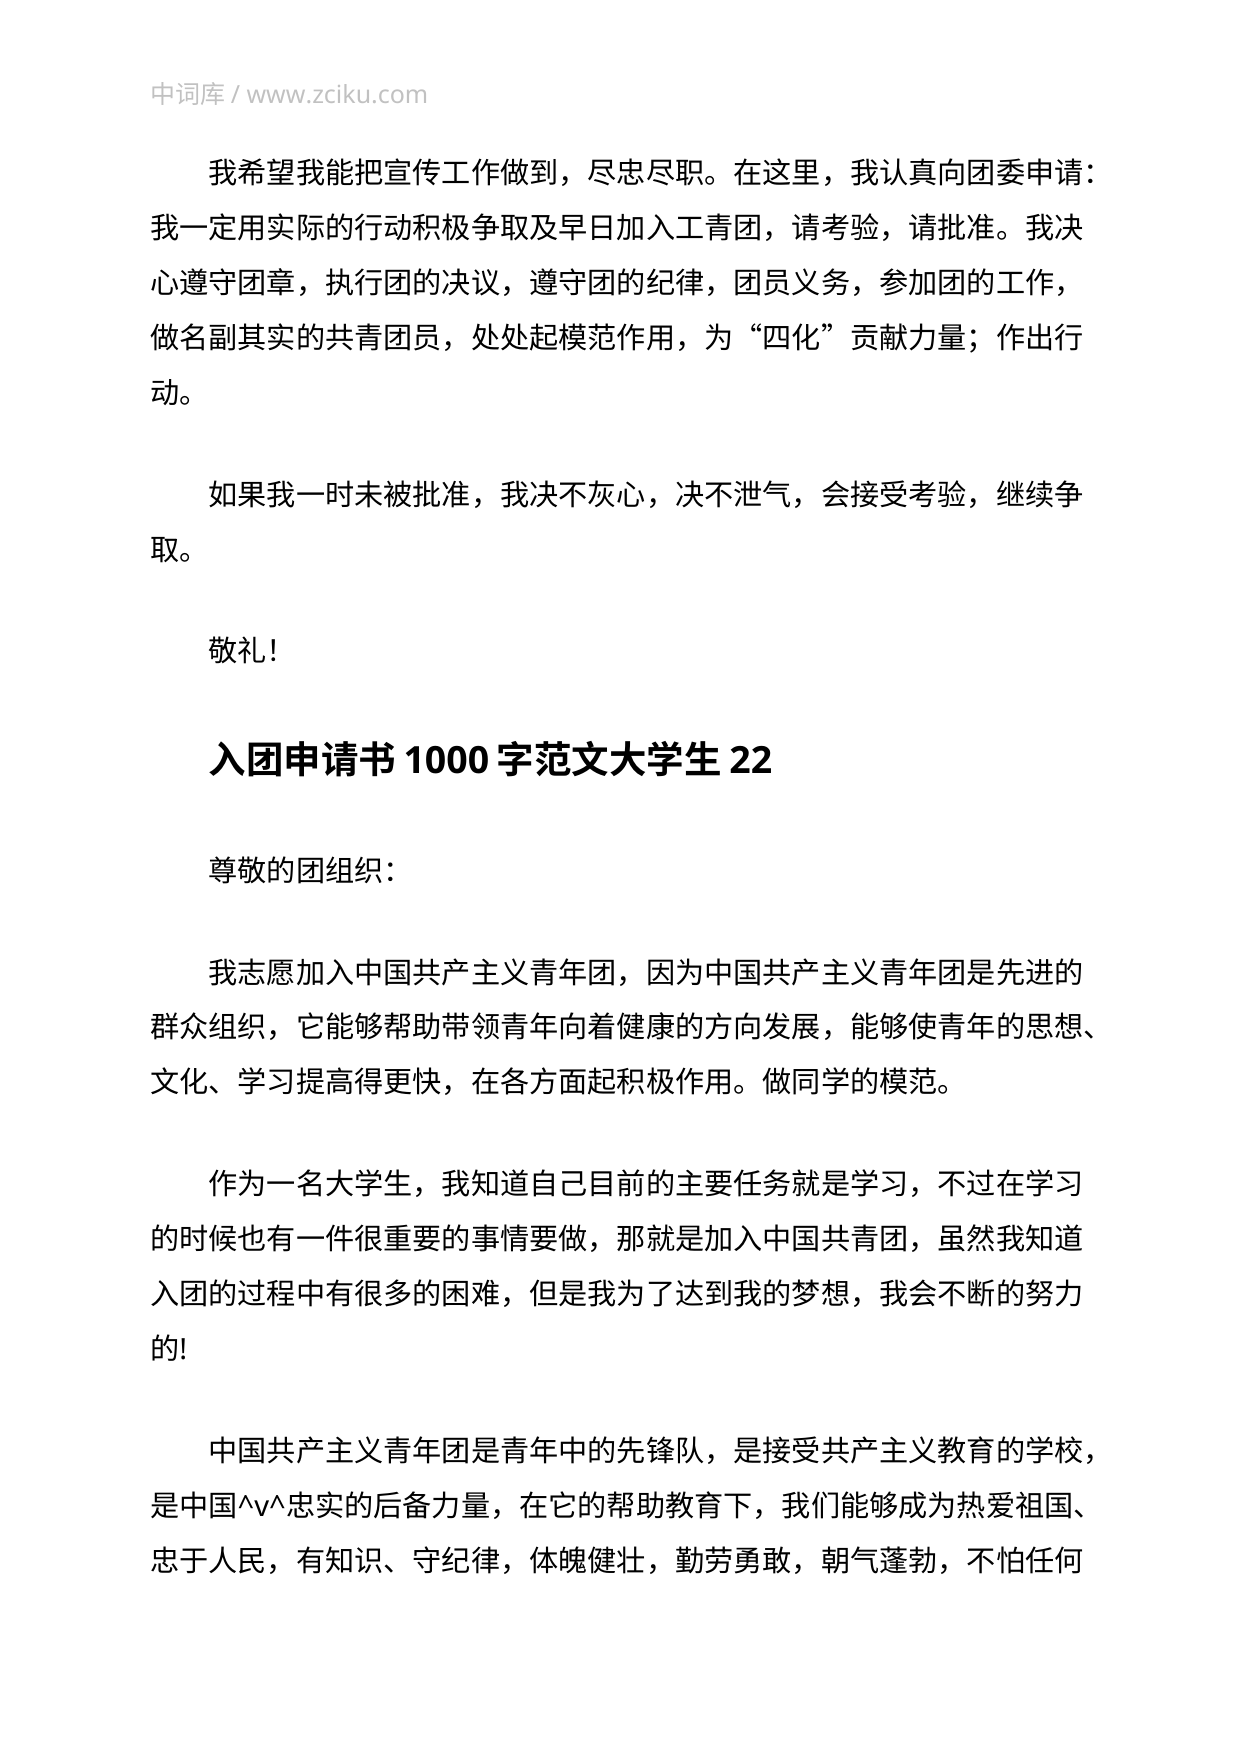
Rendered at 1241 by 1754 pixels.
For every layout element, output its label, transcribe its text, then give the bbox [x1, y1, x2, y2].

text 作为一名大学生，我知道自己目前的主要任务就是学习，不过在学习的时候也有一件很重要的事情要做，那就是加入中国共青团，虽然我知道入团的过程中有很多的困难，但是我为了达到我的梦想，我会不断的努力的! [150, 1161, 1090, 1368]
text 尊敬的团组织： [150, 847, 1090, 890]
text 我希望我能把宣传工作做到，尽忠尽职。在这里，我认真向团委申请：我一定用实际的行动积极争取及早日加入工青团，请考验，请批准。我决心遵守团章，执行团的决议，遵守团的纪律，团员义务，参加团的工作，做名副其实的共青团员，处处起模范作用，为“四化”贡献力量；作出行动。 [150, 150, 1090, 412]
text 敬礼！ [150, 628, 1090, 670]
text 入团申请书1000字范文大学生22 [150, 730, 1090, 784]
text 如果我一时未被批准，我决不灰心，决不泄气，会接受考验，继续争取。 [150, 471, 1090, 568]
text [150, 1427, 1090, 1579]
text 我志愿加入中国共产主义青年团，因为中国共产主义青年团是先进的群众组织，它能够帮助带领青年向着健康的方向发展，能够使青年的思想、文化、学习提高得更快，在各方面起积极作用。做同学的模范。 [150, 949, 1090, 1101]
